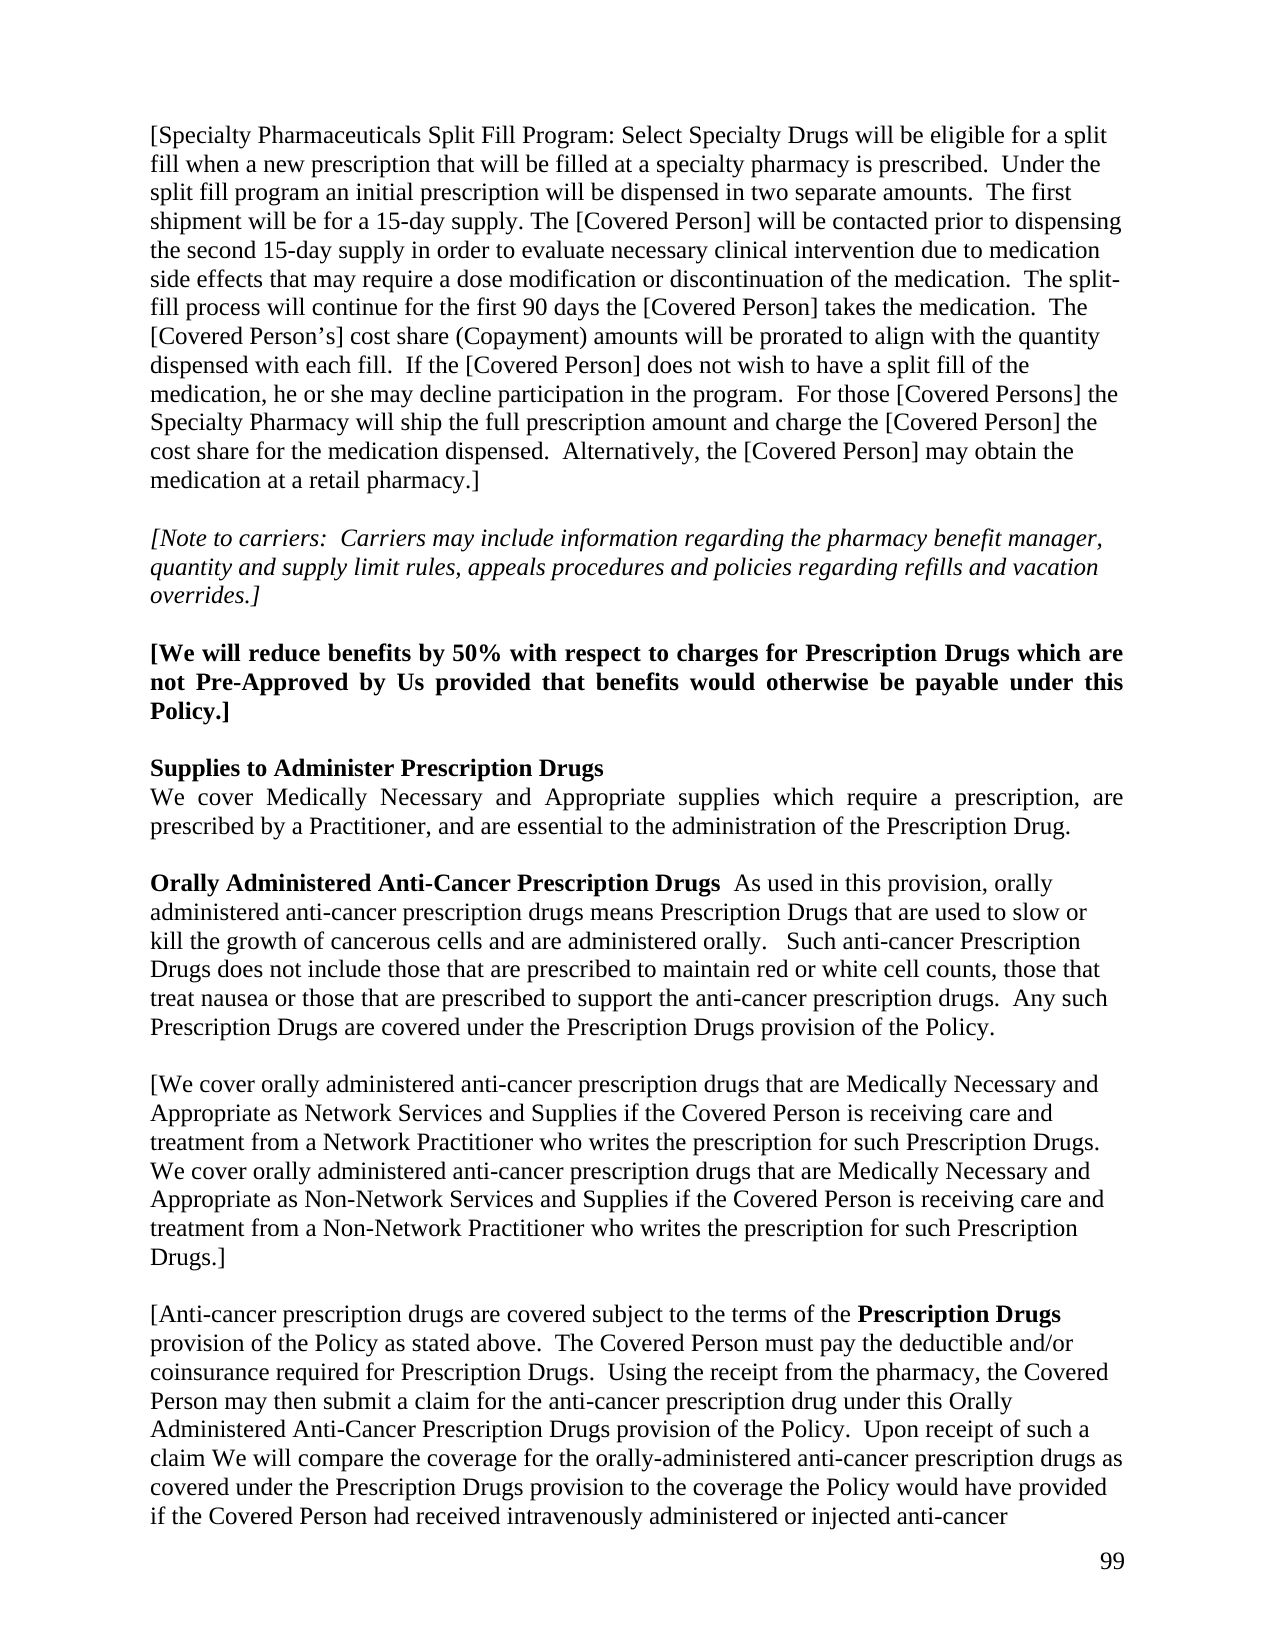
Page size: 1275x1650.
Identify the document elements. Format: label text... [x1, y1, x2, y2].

text [We cover orally administered anti-cancer prescription drugs that are Medically Necessary and Appropriate as Network Services and Supplies if the Covered Person is receiving care and treatment from a Network Practitioner who writes the prescription for such Prescription Drugs. We cover orally administered anti-cancer prescription drugs that are Medically Necessary and Appropriate as Non-Network Services and Supplies if the Covered Person is receiving care and treatment from a Non-Network Practitioner who writes the prescription for such Prescription Drugs.] [150, 1069, 1125, 1271]
text [Specialty Pharmaceuticals Split Fill Program: Select Specialty Drugs will be eligible for a split fill when a new prescription that will be filled at a specialty pharmacy is prescribed. Under the split fill program an initial prescription will be dispensed in two separate amounts. The first shipment will be for a 15-day supply. The [Covered Person] will be contacted prior to dispensing the second 15-day supply in order to evaluate necessary clinical intervention due to medication side effects that may require a dose modification or discontinuation of the medication. The split-fill process will continue for the first 90 days the [Covered Person] takes the medication. The [Covered Person’s] cost share (Copayment) amounts will be prorated to align with the quantity dispensed with each fill. If the [Covered Person] does not wish to have a split fill of the medication, he or she may decline participation in the program. For those [Covered Persons] the Specialty Pharmacy will ship the full prescription amount and charge the [Covered Person] the cost share for the medication dispensed. Alternatively, the [Covered Person] may obtain the medication at a retail pharmacy.] [150, 120, 1125, 494]
text [Note to carriers: Carriers may include information regarding the pharmacy benefit manager, quantity and supply limit rules, appeals procedures and policies regarding refills and vacation overrides.] [150, 523, 1125, 609]
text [150, 1299, 1125, 1529]
text Orally Administered Anti-Cancer Prescription Drugs As used in this provision, orally administered anti-cancer prescription drugs means Prescription Drugs that are used to slow or kill the growth of cancerous cells and are administered orally. Such anti-cancer Prescription Drugs does not include those that are prescribed to maintain red or white cell counts, those that treat nausea or those that are prescribed to support the anti-cancer prescription drugs. Any such Prescription Drugs are covered under the Prescription Drugs provision of the Policy. [150, 868, 1125, 1041]
text We cover Medically Necessary and Appropriate supplies which require a prescription, are prescribed by a Practitioner, and are essential to the administration of the Prescription Drug. [150, 782, 1125, 839]
text [We will reduce benefits by 50% with respect to charges for Prescription Drugs which are not Pre-Approved by Us provided that benefits would otherwise be payable under this Policy.] [150, 638, 1125, 724]
text Supplies to Administer Prescription Drugs [150, 753, 1125, 782]
